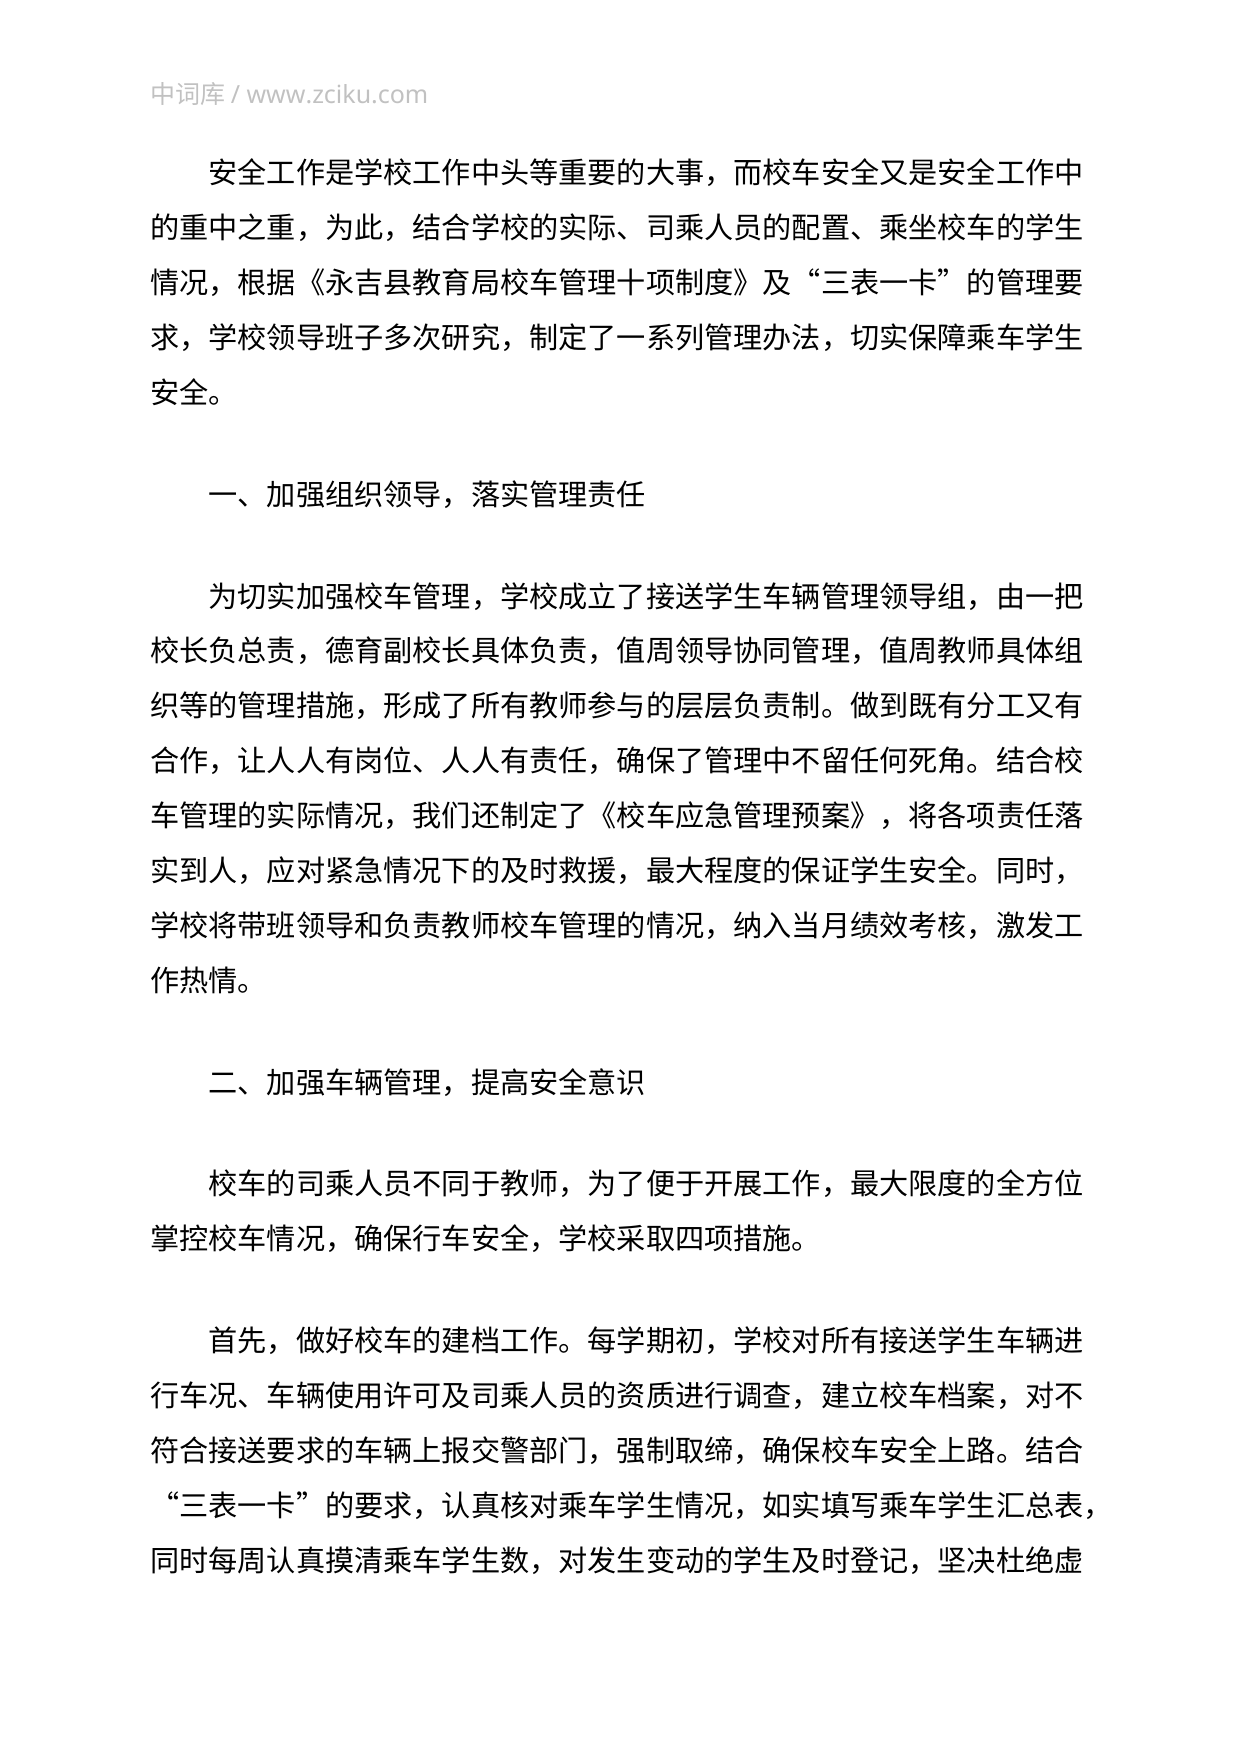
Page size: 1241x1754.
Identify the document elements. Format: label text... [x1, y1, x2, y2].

text 一、加强组织领导，落实管理责任 [150, 471, 1090, 514]
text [150, 1318, 1090, 1579]
text 为切实加强校车管理，学校成立了接送学生车辆管理领导组，由一把校长负总责，德育副校长具体负责，值周领导协同管理，值周教师具体组织等的管理措施，形成了所有教师参与的层层负责制。做到既有分工又有合作，让人人有岗位、人人有责任，确保了管理中不留任何死角。结合校车管理的实际情况，我们还制定了《校车应急管理预案》，将各项责任落实到人，应对紧急情况下的及时救援，最大程度的保证学生安全。同时，学校将带班领导和负责教师校车管理的情况，纳入当月绩效考核，激发工作热情。 [150, 573, 1090, 1000]
text 校车的司乘人员不同于教师，为了便于开展工作，最大限度的全方位掌控校车情况，确保行车安全，学校采取四项措施。 [150, 1161, 1090, 1258]
text 二、加强车辆管理，提高安全意识 [150, 1059, 1090, 1101]
text 安全工作是学校工作中头等重要的大事，而校车安全又是安全工作中的重中之重，为此，结合学校的实际、司乘人员的配置、乘坐校车的学生情况，根据《永吉县教育局校车管理十项制度》及“三表一卡”的管理要求，学校领导班子多次研究，制定了一系列管理办法，切实保障乘车学生安全。 [150, 150, 1090, 412]
